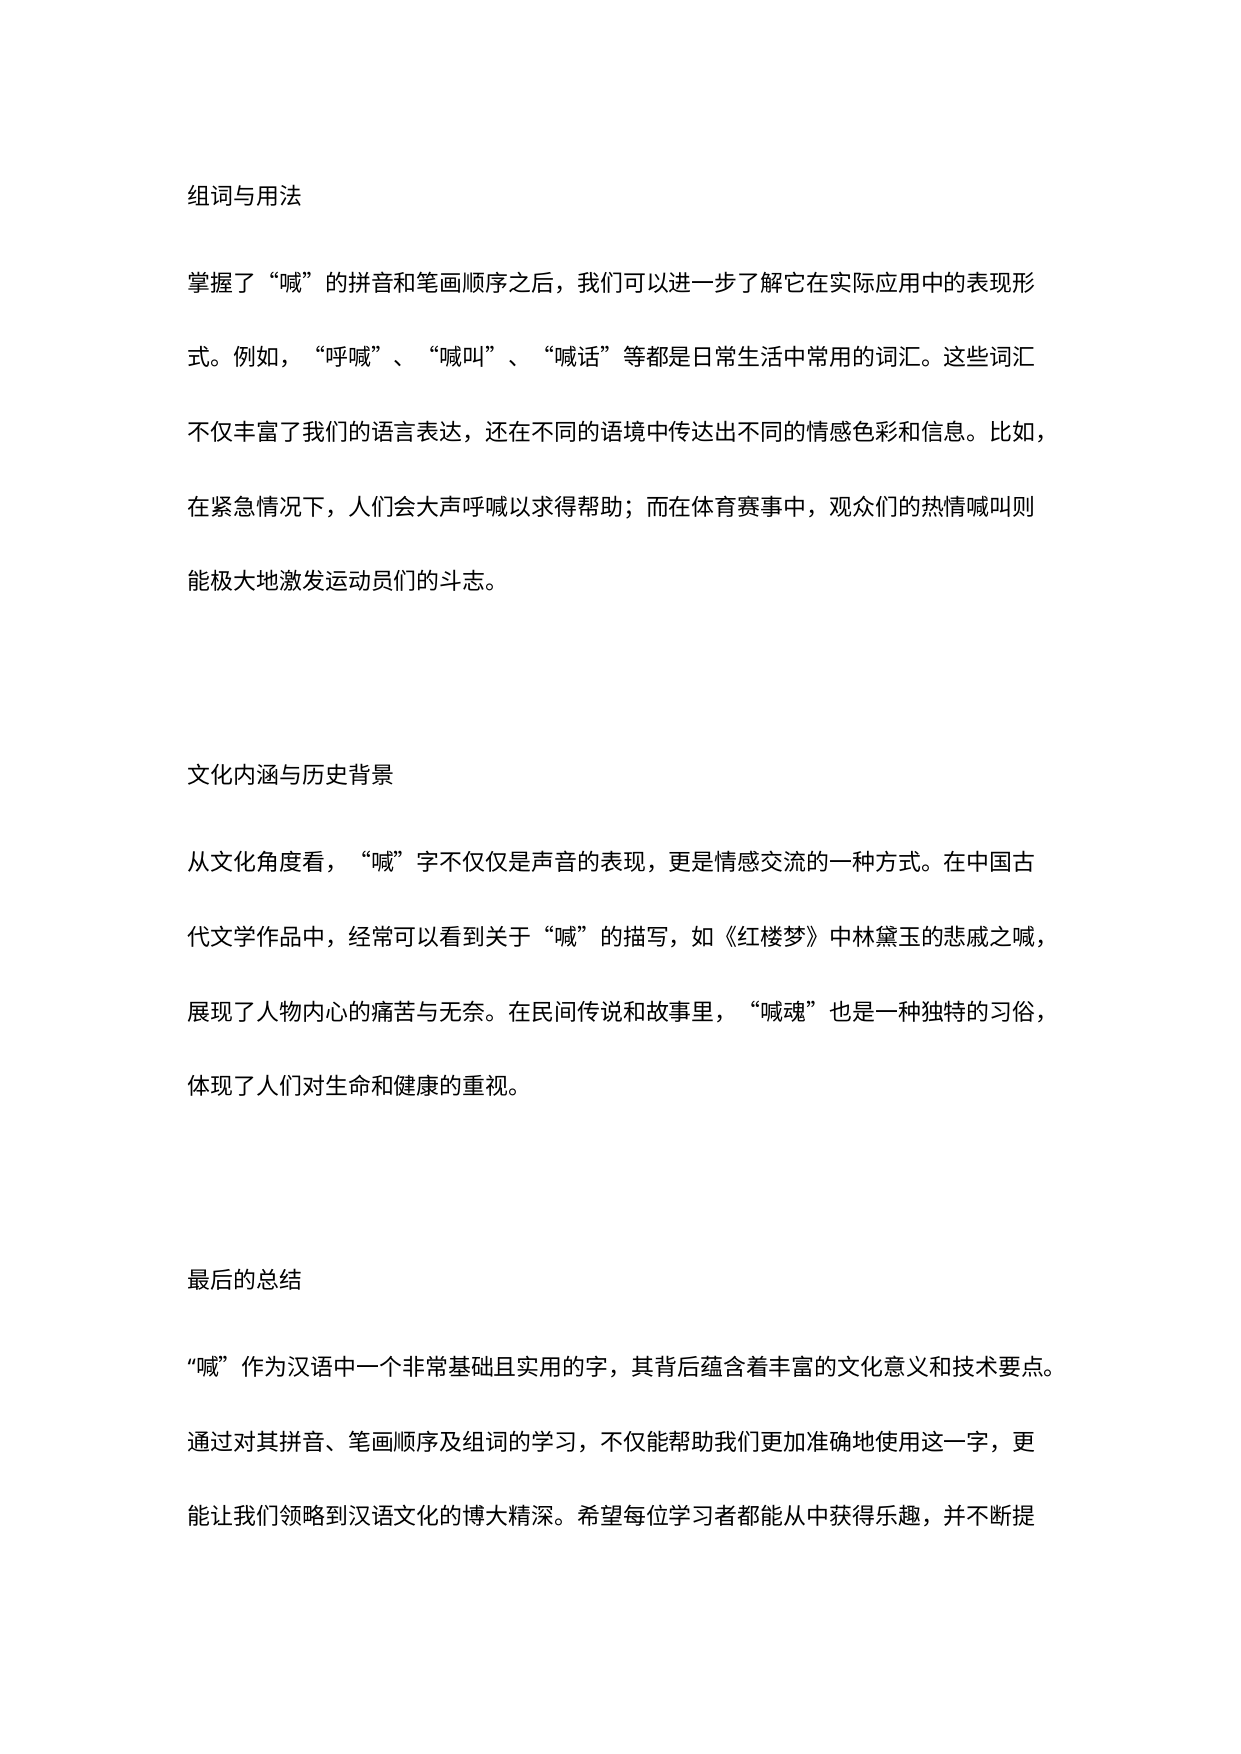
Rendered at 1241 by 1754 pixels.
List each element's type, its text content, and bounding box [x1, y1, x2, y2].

text 从文化角度看，“喊”字不仅仅是声音的表现，更是情感交流的一种方式。在中国古代文学作品中，经常可以看到关于“喊”的描写，如《红楼梦》中林黛玉的悲戚之喊，展现了人物内心的痛苦与无奈。在民间传说和故事里，“喊魂”也是一种独特的习俗，体现了人们对生命和健康的重视。 [187, 828, 1053, 1117]
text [187, 1333, 1053, 1547]
text 掌握了“喊”的拼音和笔画顺序之后，我们可以进一步了解它在实际应用中的表现形式。例如，“呼喊”、“喊叫”、“喊话”等都是日常生活中常用的词汇。这些词汇不仅丰富了我们的语言表达，还在不同的语境中传达出不同的情感色彩和信息。比如，在紧急情况下，人们会大声呼喊以求得帮助；而在体育赛事中，观众们的热情喊叫则能极大地激发运动员们的斗志。 [187, 248, 1053, 612]
text 文化内涵与历史背景 [187, 742, 1053, 807]
text 最后的总结 [187, 1246, 1053, 1311]
text 组词与用法 [187, 162, 1053, 227]
